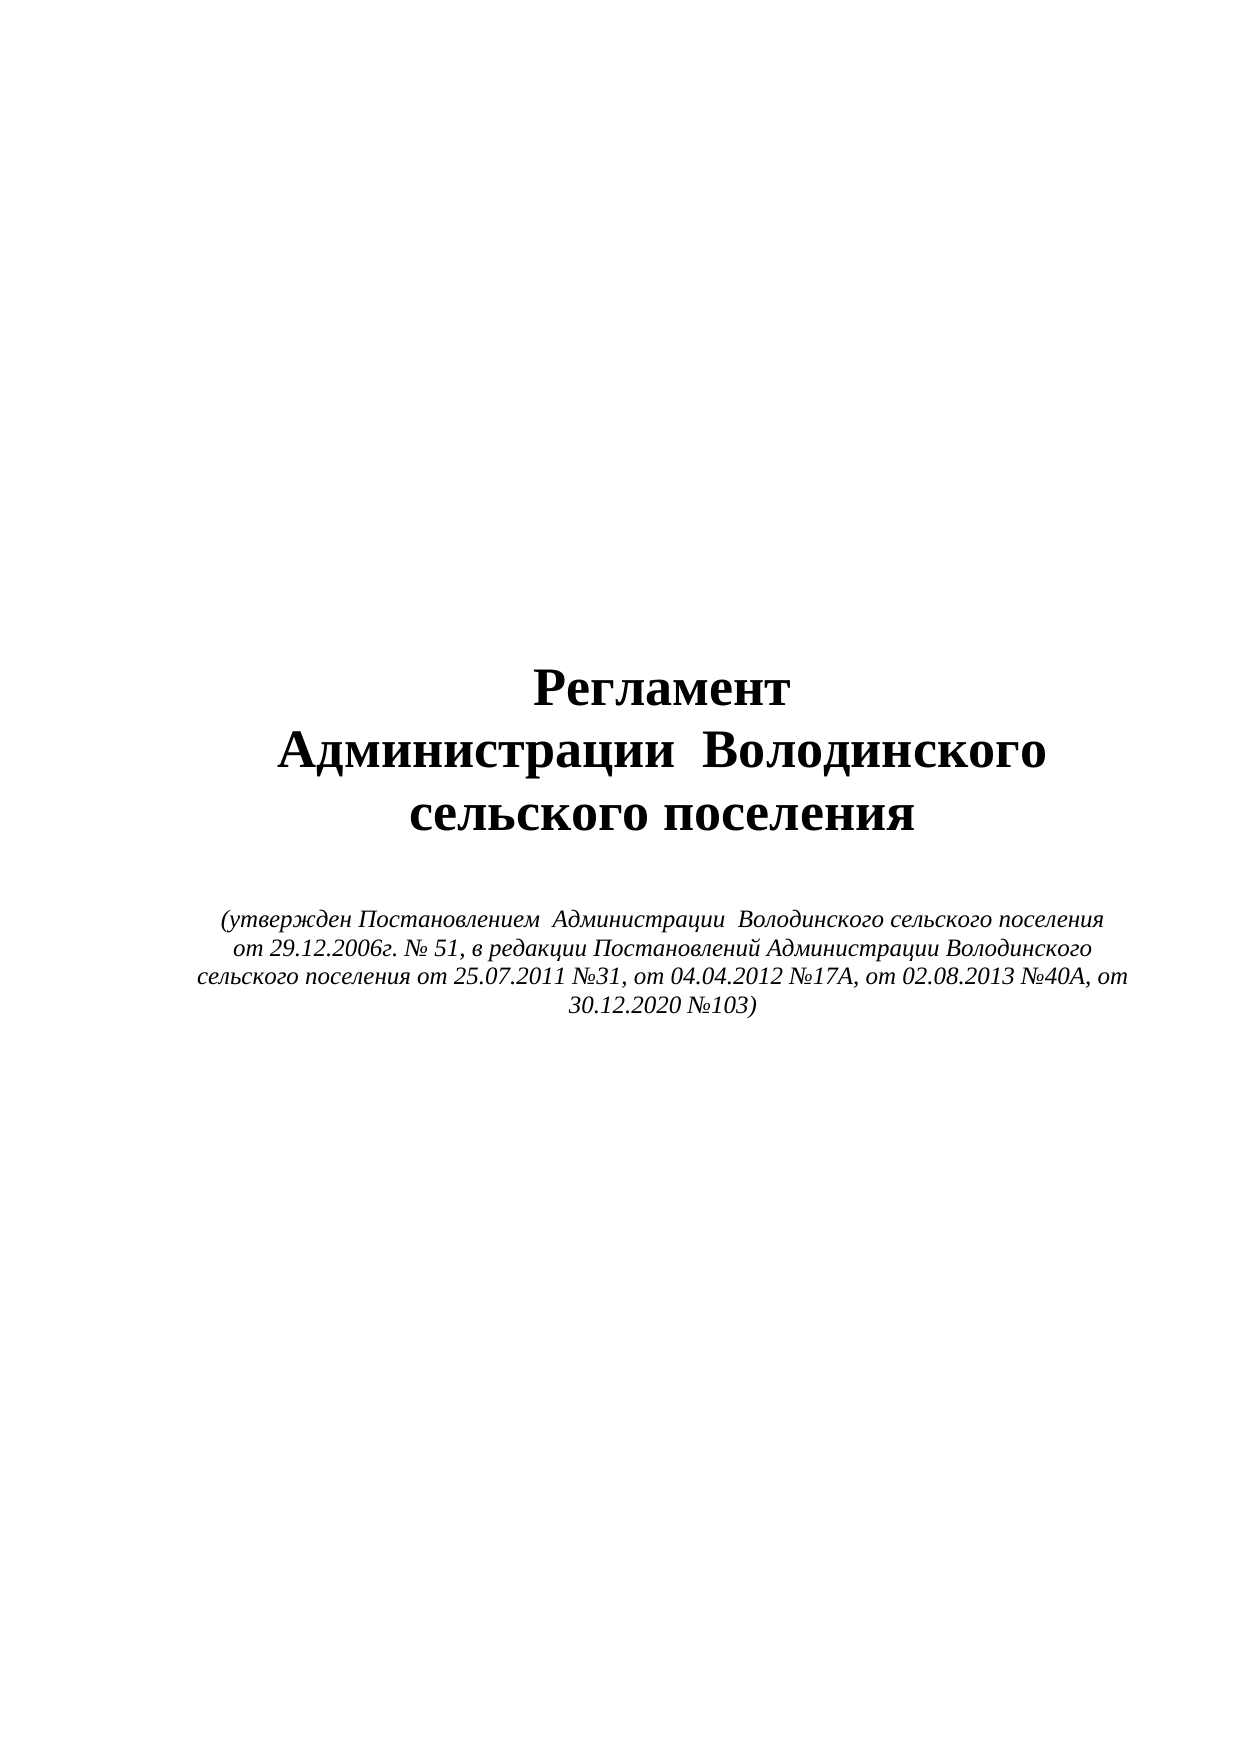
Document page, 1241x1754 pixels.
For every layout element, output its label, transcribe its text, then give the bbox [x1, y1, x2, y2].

text от 29.12.2006г. № 51, в редакции Постановлений Администрации Володинского сельского поселения от 25.07.2011 №31, от 04.04.2012 №17А, от 02.08.2013 №40А, от 30.12.2020 №103) [185, 933, 1140, 1019]
text Регламент [185, 655, 1140, 717]
text (утвержден Постановлением Администрации Володинского сельского поселения [185, 904, 1140, 933]
text Администрации Володинского сельского поселения [185, 717, 1140, 842]
